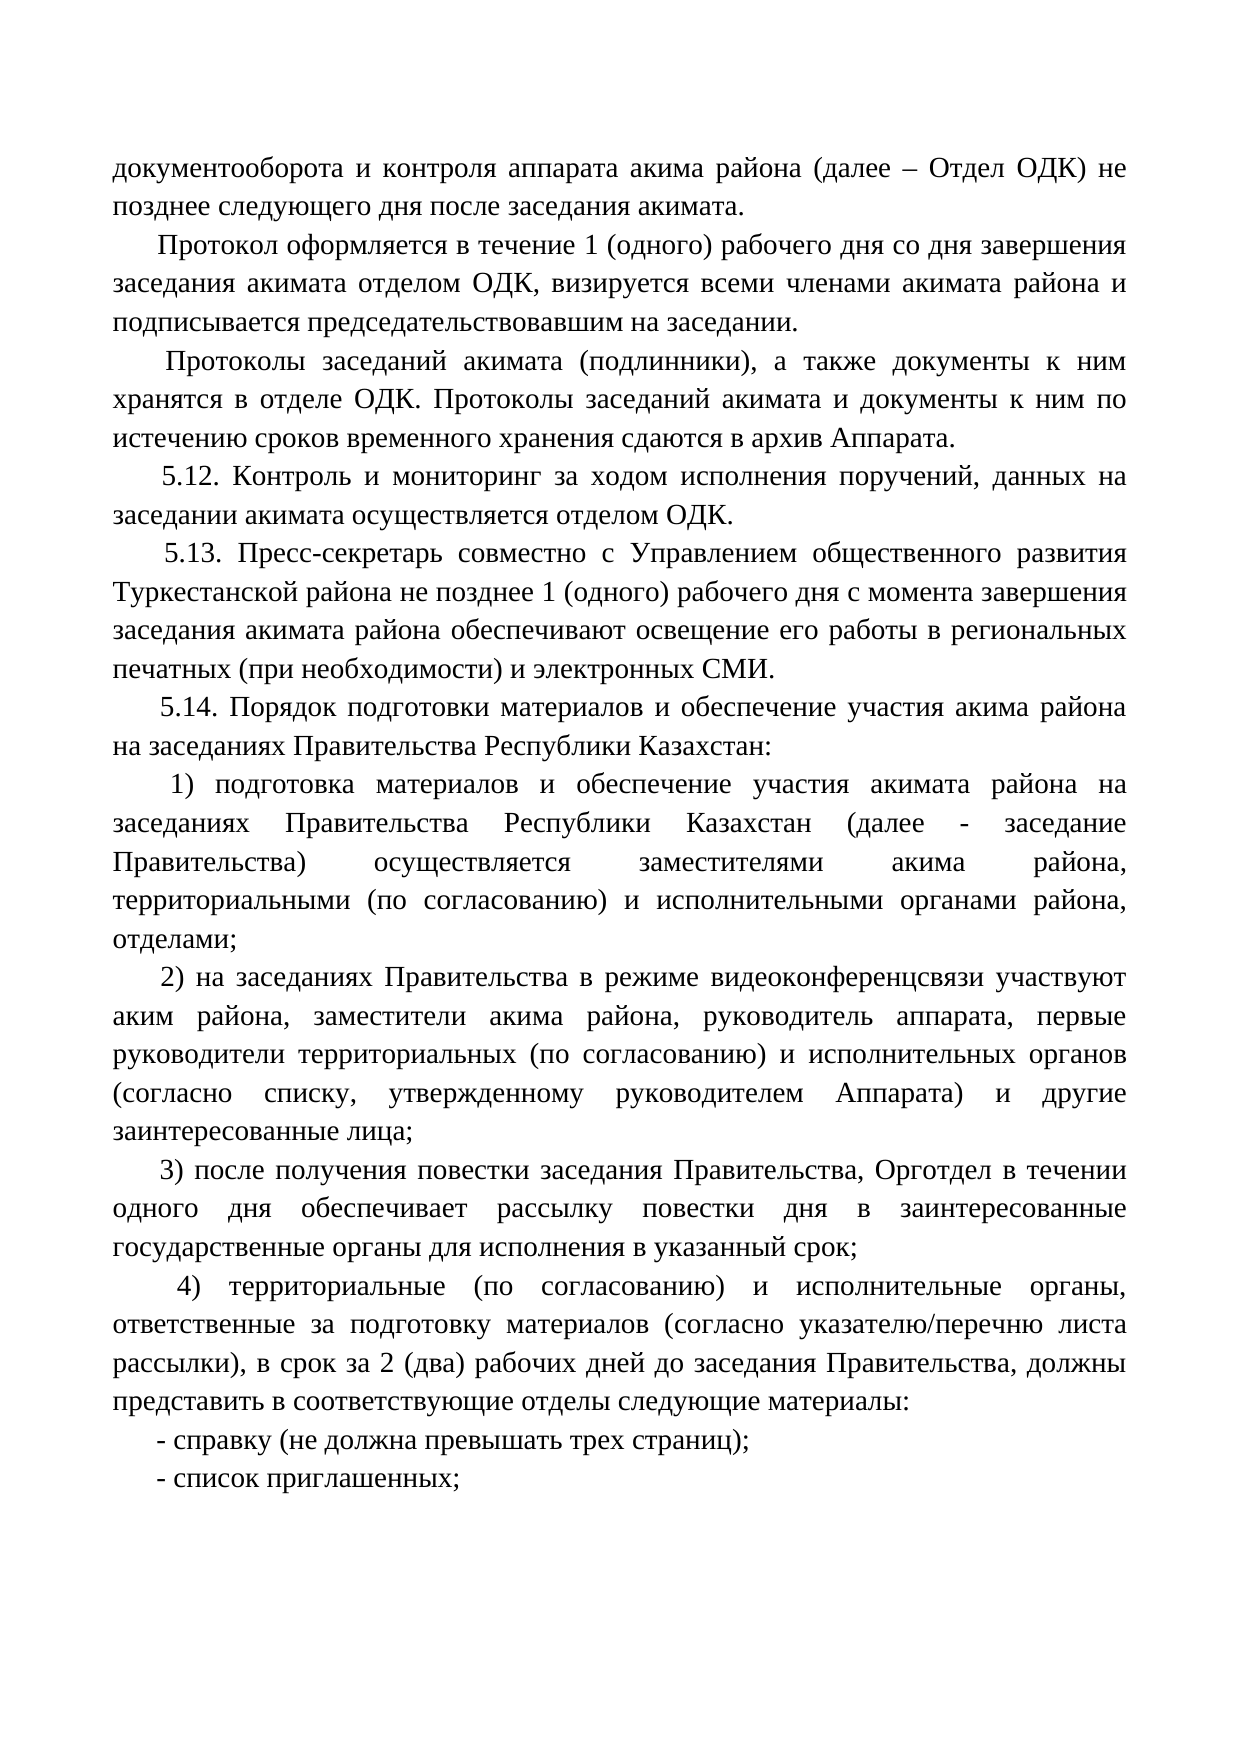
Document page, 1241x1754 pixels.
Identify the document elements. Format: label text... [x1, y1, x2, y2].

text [112, 150, 1128, 222]
text 5.12. Контроль и мониторинг за ходом исполнения поручений, данных на заседании акимата осуществляется отделом ОДК. [112, 458, 1128, 530]
text 4) территориальные (по согласованию) и исполнительные органы, ответственные за подготовку материалов (согласно указателю/перечню листа рассылки), в срок за 2 (два) рабочих дней до заседания Правительства, должны представить в соответствующие отделы следующие материалы: [112, 1268, 1128, 1417]
text 3) после получения повестки заседания Правительства, Орготдел в течении одного дня обеспечивает рассылку повестки дня в заинтересованные государственные органы для исполнения в указанный срок; [112, 1152, 1128, 1263]
text - список приглашенных; [112, 1460, 1128, 1494]
text Протокол оформляется в течение 1 (одного) рабочего дня со дня завершения заседания акимата отделом ОДК, визируется всеми членами акимата района и подписывается председательствовавшим на заседании. [112, 227, 1128, 338]
text - справку (не должна превышать трех страниц); [112, 1422, 1128, 1455]
text 2) на заседаниях Правительства в режиме видеоконференцсвязи участвуют аким района, заместители акима района, руководитель аппарата, первые руководители территориальных (по согласованию) и исполнительных органов (согласно списку, утвержденному руководителем Аппарата) и другие заинтересованные лица; [112, 959, 1128, 1147]
text 5.14. Порядок подготовки материалов и обеспечение участия акима района на заседаниях Правительства Республики Казахстан: [112, 689, 1128, 762]
text 1) подготовка материалов и обеспечение участия акимата района на заседаниях Правительства Республики Казахстан (далее - заседание Правительства) осуществляется заместителями акима района, территориальными (по согласованию) и исполнительными органами района, отделами; [112, 767, 1128, 954]
text Протоколы заседаний акимата (подлинники), а также документы к ним хранятся в отделе ОДК. Протоколы заседаний акимата и документы к ним по истечению сроков временного хранения сдаются в архив Аппарата. [112, 343, 1128, 453]
text 5.13. Пресс-секретарь совместно с Управлением общественного развития Туркестанской района не позднее 1 (одного) рабочего дня с момента завершения заседания акимата района обеспечивают освещение его работы в региональных печатных (при необходимости) и электронных СМИ. [112, 535, 1128, 684]
